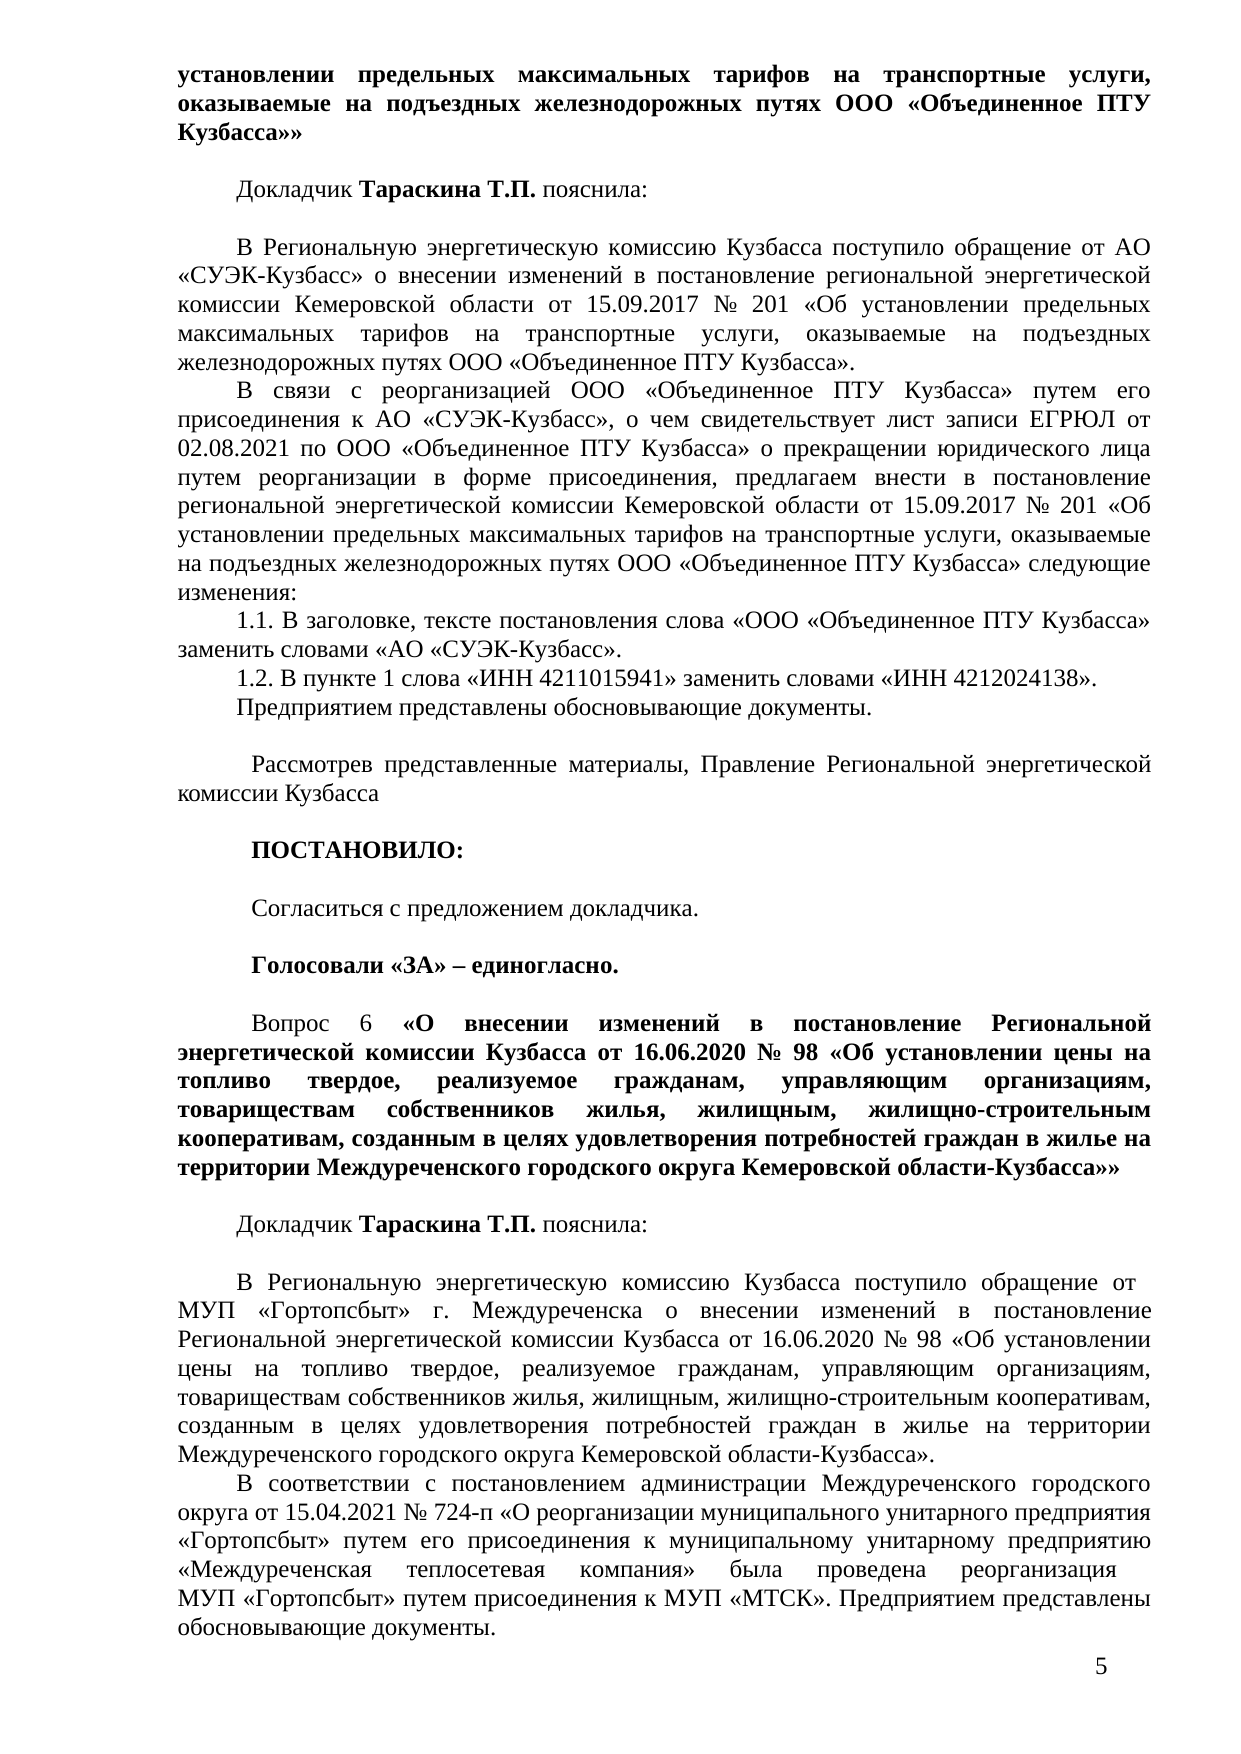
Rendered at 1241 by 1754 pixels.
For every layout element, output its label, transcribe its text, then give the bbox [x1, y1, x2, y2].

text Голосовали «ЗА» – единогласно. [177, 950, 1152, 979]
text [177, 59, 1152, 145]
text Согласиться с предложением докладчика. [177, 893, 1152, 922]
text В Региональную энергетическую комиссию Кузбасса поступило обращение от АО «СУЭК-Кузбасс» о внесении изменений в постановление региональной энергетической комиссии Кемеровской области от 15.09.2017 № 201 «Об установлении предельных максимальных тарифов на транспортные услуги, оказываемые на подъездных железнодорожных путях ООО «Объединенное ПТУ Кузбасса». [177, 232, 1152, 375]
text Докладчик Тараскина Т.П. пояснила: [177, 174, 1152, 203]
text В соответствии с постановлением администрации Междуреченского городского округа от 15.04.2021 № 724-п «О реорганизации муниципального унитарного предприятия «Гортопсбыт» путем его присоединения к муниципальному унитарному предприятию «Междуреченская теплосетевая компания» была проведена реорганизация МУП «Гортопсбыт» путем присоединения к МУП «МТСК». Предприятием представлены обосновывающие документы. [177, 1468, 1152, 1640]
text Предприятием представлены обосновывающие документы. [177, 692, 1152, 720]
text ПОСТАНОВИЛО: [177, 835, 1152, 864]
text 1.2. В пункте 1 слова «ИНН 4211015941» заменить словами «ИНН 4212024138». [177, 663, 1152, 692]
text В связи с реорганизацией ООО «Объединенное ПТУ Кузбасса» путем его присоединения к АО «СУЭК-Кузбасс», о чем свидетельствует лист записи ЕГРЮЛ от 02.08.2021 по ООО «Объединенное ПТУ Кузбасса» о прекращении юридического лица путем реорганизации в форме присоединения, предлагаем внести в постановление региональной энергетической комиссии Кемеровской области от 15.09.2017 № 201 «Об установлении предельных максимальных тарифов на транспортные услуги, оказываемые на подъездных железнодорожных путях ООО «Объединенное ПТУ Кузбасса» следующие изменения: [177, 375, 1152, 605]
text В Региональную энергетическую комиссию Кузбасса поступило обращение от МУП «Гортопсбыт» г. Междуреченска о внесении изменений в постановление Региональной энергетической комиссии Кузбасса от 16.06.2020 № 98 «Об установлении цены на топливо твердое, реализуемое гражданам, управляющим организациям, товариществам собственников жилья, жилищным, жилищно-строительным кооперативам, созданным в целях удовлетворения потребностей граждан в жилье на территории Междуреченского городского округа Кемеровской области-Кузбасса». [177, 1267, 1152, 1468]
text Докладчик Тараскина Т.П. пояснила: [177, 1209, 1152, 1238]
text Рассмотрев представленные материалы, Правление Региональной энергетической комиссии Кузбасса [177, 749, 1152, 807]
text Вопрос 6 «О внесении изменений в постановление Региональной энергетической комиссии Кузбасса от 16.06.2020 № 98 «Об установлении цены на топливо твердое, реализуемое гражданам, управляющим организациям, товариществам собственников жилья, жилищным, жилищно-строительным кооперативам, созданным в целях удовлетворения потребностей граждан в жилье на территории Междуреченского городского округа Кемеровской области-Кузбасса»» [177, 1008, 1152, 1180]
text 1.1. В заголовке, тексте постановления слова «ООО «Объединенное ПТУ Кузбасса» заменить словами «АО «СУЭК-Кузбасс». [177, 605, 1152, 663]
